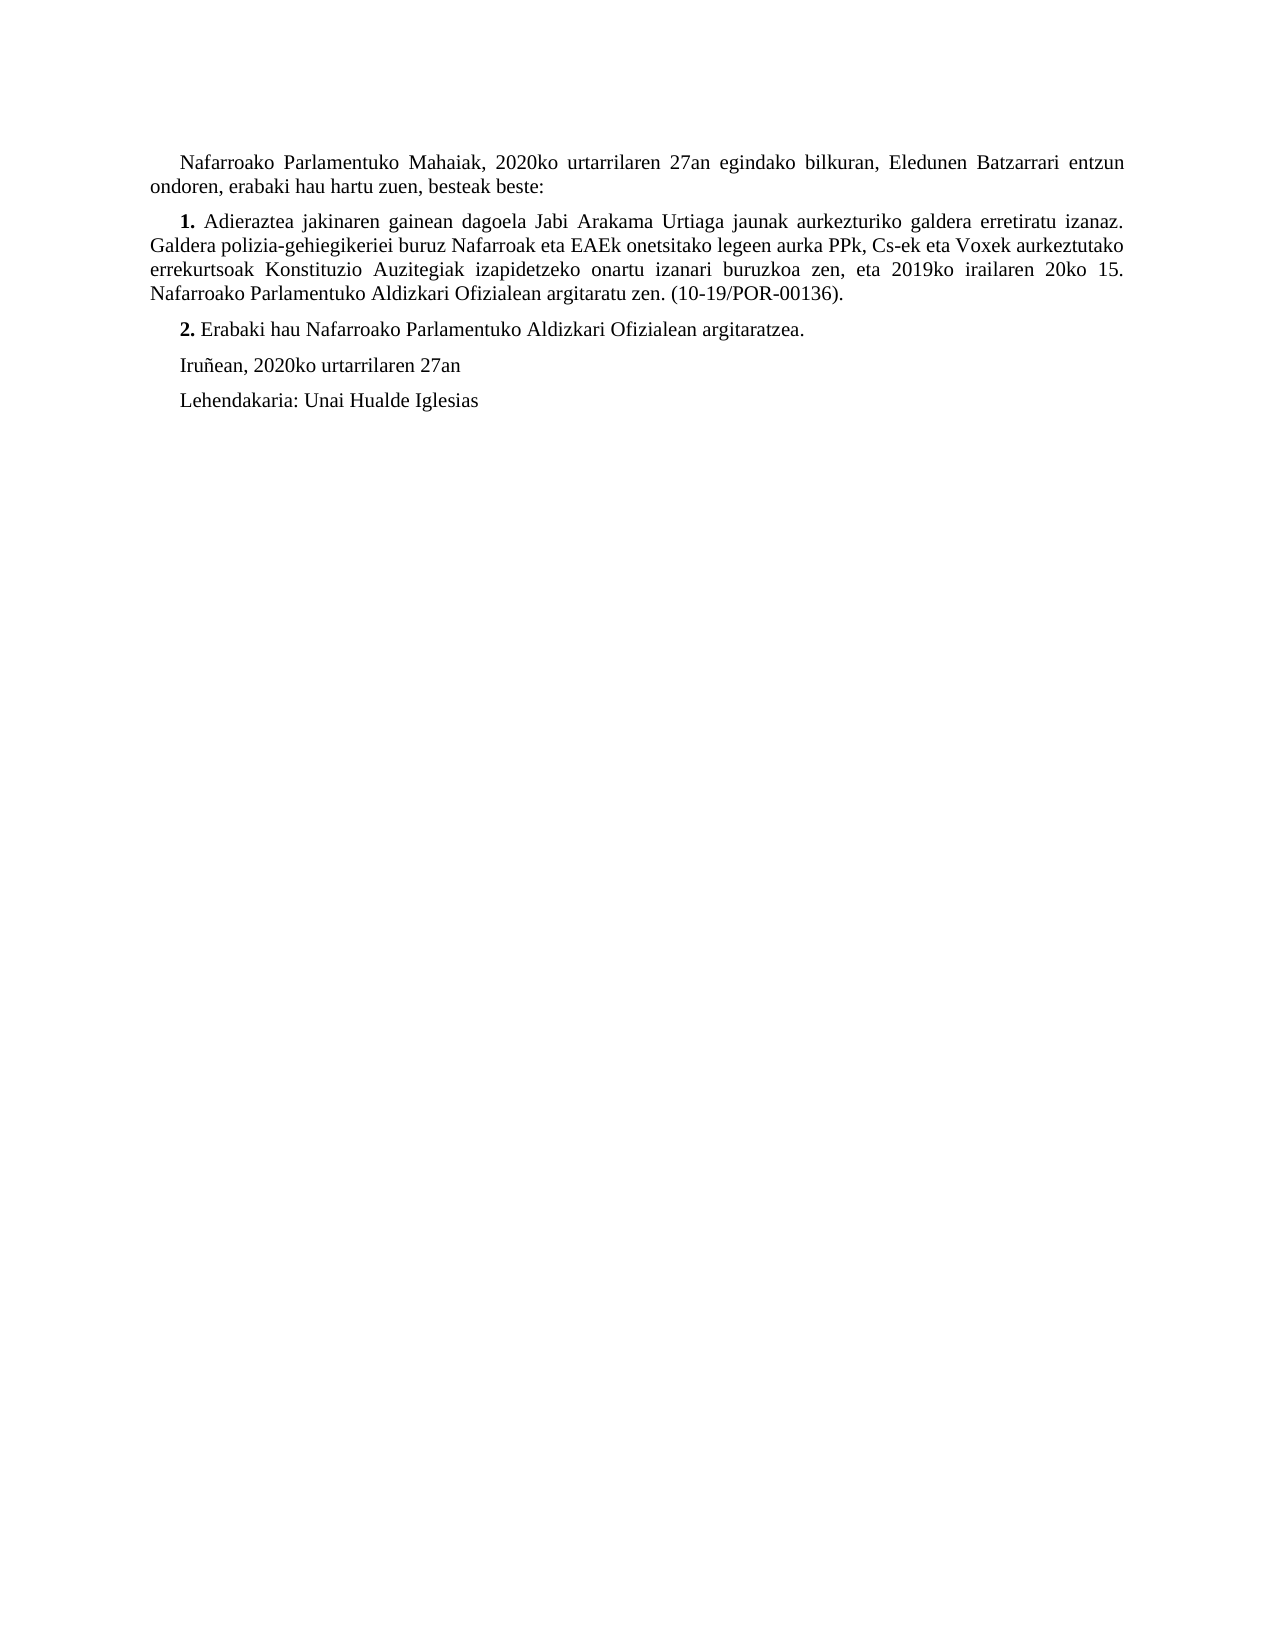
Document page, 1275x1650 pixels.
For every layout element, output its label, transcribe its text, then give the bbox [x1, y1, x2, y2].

text Nafarroako Parlamentuko Mahaiak, 2020ko urtarrilaren 27an egindako bilkuran, Eledunen Batzarrari entzun ondoren, erabaki hau hartu zuen, besteak beste: [150, 150, 1125, 198]
text 1. Adieraztea jakinaren gainean dagoela Jabi Arakama Urtiaga jaunak aurkezturiko galdera erretiratu izanaz. Galdera polizia-gehiegikeriei buruz Nafarroak eta EAEk onetsitako legeen aurka PPk, Cs-ek eta Voxek aurkeztutako errekurtsoak Konstituzio Auzitegiak izapidetzeko onartu izanari buruzkoa zen, eta 2019ko irailaren 20ko 15. Nafarroako Parlamentuko Aldizkari Ofizialean argitaratu zen. (10-19/POR-00136). [150, 210, 1125, 306]
text Lehendakaria: Unai Hualde Iglesias [150, 389, 1125, 413]
text Iruñean, 2020ko urtarrilaren 27an [150, 353, 1125, 377]
text 2. Erabaki hau Nafarroako Parlamentuko Aldizkari Ofizialean argitaratzea. [150, 317, 1125, 341]
